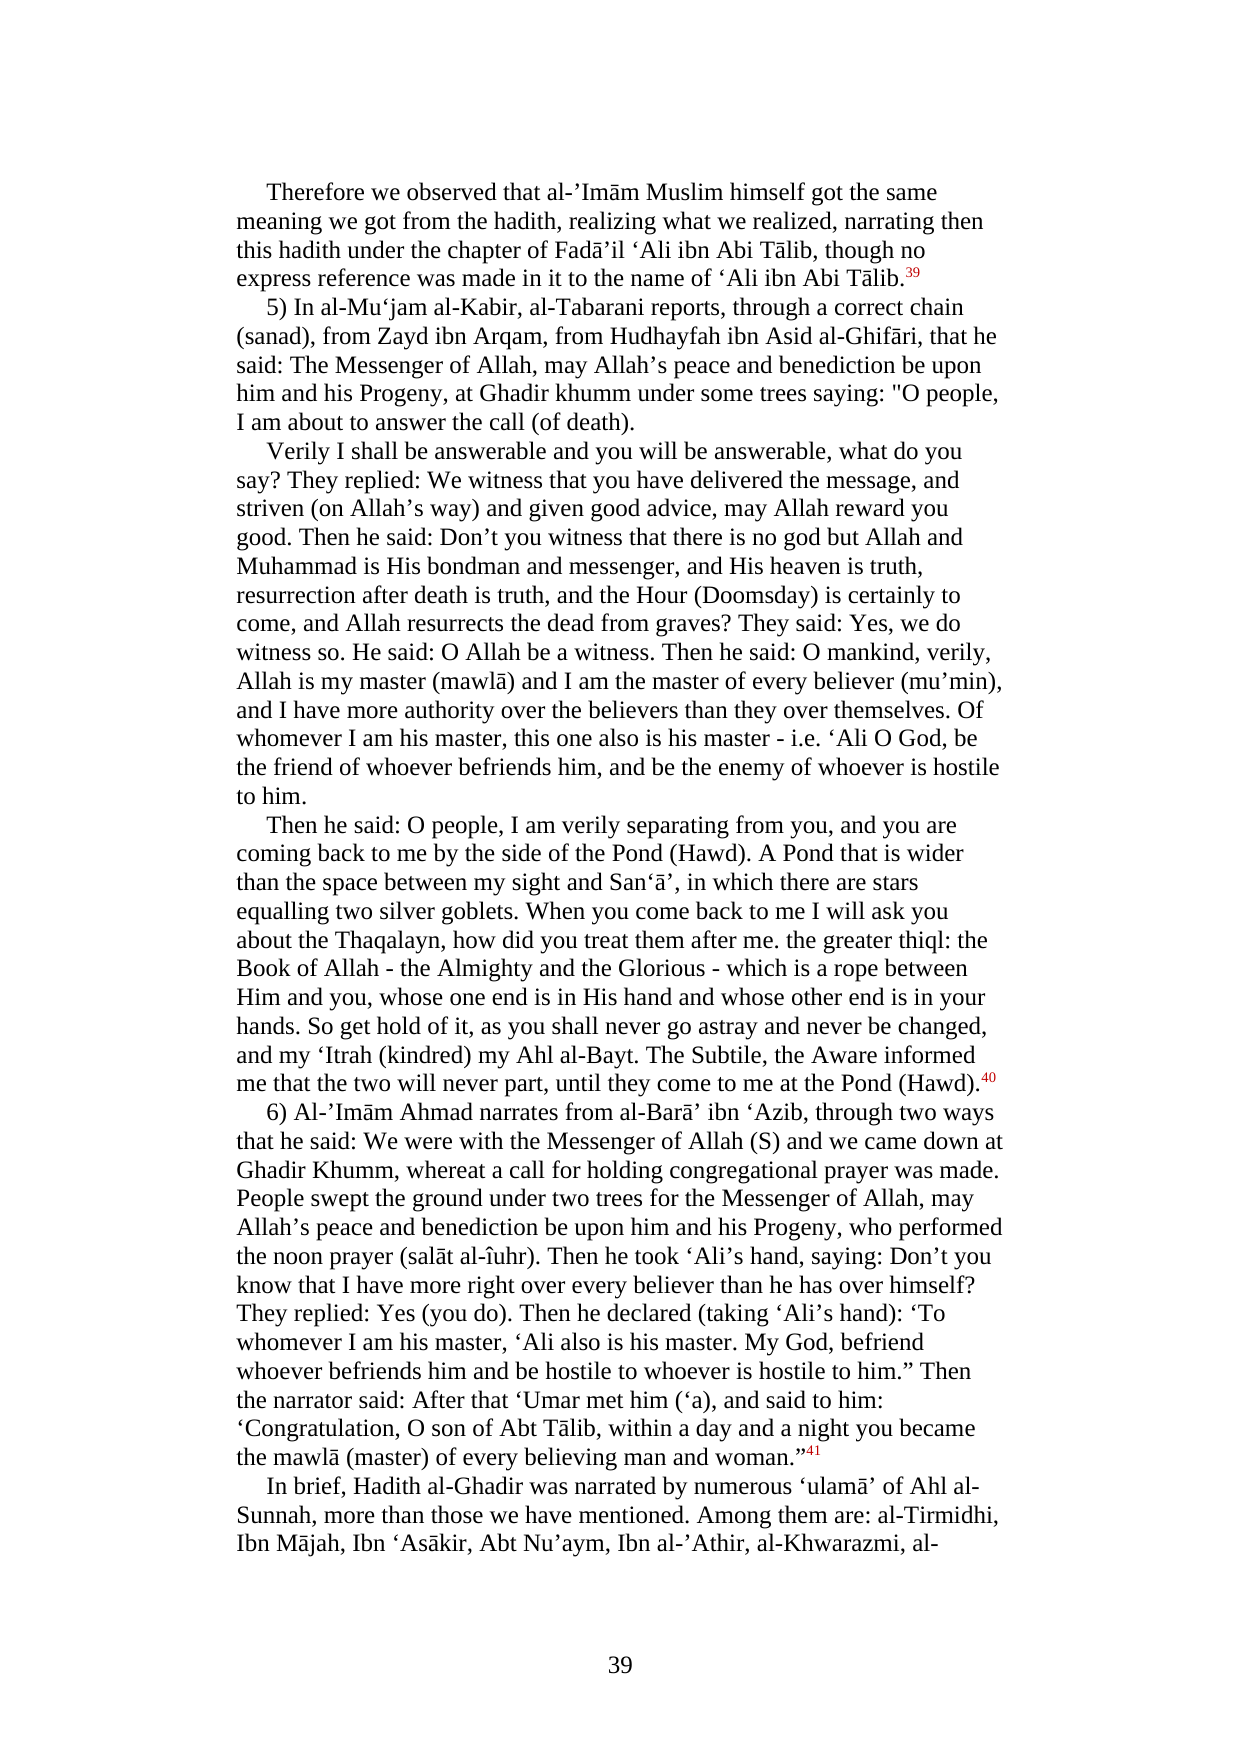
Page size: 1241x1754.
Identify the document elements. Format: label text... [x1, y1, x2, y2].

text Then he said: O people, I am verily separating from you, and you are coming back to me by the side of the Pond (Hawd). A Pond that is wider than the space between my sight and San‘ā’, in which there are stars equalling two silver goblets. When you come back to me I will ask you about the Thaqalayn, how did you treat them after me. the greater thiql: the Book of Allah - the Almighty and the Glorious - which is a rope between Him and you, whose one end is in His hand and whose other end is in your hands. So get hold of it, as you shall never go astray and never be changed, and my ‘Itrah (kindred) my Ahl al-Bayt. The Subtile, the Aware informed me that the two will never part, until they come to me at the Pond (Hawd).40 [236, 810, 1004, 1097]
text 6) Al-’Imām Ahmad narrates from al-Barā’ ibn ‘Azib, through two ways that he said: We were with the Messenger of Allah (S) and we came down at Ghadir Khumm, whereat a call for holding congregational prayer was made. People swept the ground under two trees for the Messenger of Allah, may Allah’s peace and benediction be upon him and his Progeny, who performed the noon prayer (salāt al-îuhr). Then he took ‘Ali’s hand, saying: Don’t you know that I have more right over every believer than he has over himself? They replied: Yes (you do). Then he declared (taking ‘Ali’s hand): ‘To whomever I am his master, ‘Ali also is his master. My God, befriend whoever befriends him and be hostile to whoever is hostile to him.” Then the narrator said: After that ‘Umar met him (‘a), and said to him: ‘Congratulation, O son of Abt Tālib, within a day and a night you became the mawlā (master) of every believing man and woman.”41 [236, 1097, 1004, 1471]
text 5) In al-Mu‘jam al-Kabir, al-Tabarani reports, through a correct chain (sanad), from Zayd ibn Arqam, from Hudhayfah ibn Asid al-Ghifāri, that he said: The Messenger of Allah, may Allah’s peace and benediction be upon him and his Progeny, at Ghadir khumm under some trees saying: "O people, I am about to answer the call (of death). [236, 292, 1004, 436]
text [236, 1471, 1004, 1557]
text Verily I shall be answerable and you will be answerable, what do you say? They replied: We witness that you have delivered the message, and striven (on Allah’s way) and given good advice, may Allah reward you good. Then he said: Don’t you witness that there is no god but Allah and Muhammad is His bondman and messenger, and His heaven is truth, resurrection after death is truth, and the Hour (Doomsday) is certainly to come, and Allah resurrects the dead from graves? They said: Yes, we do witness so. He said: O Allah be a witness. Then he said: O mankind, verily, Allah is my master (mawlā) and I am the master of every believer (mu’min), and I have more authority over the believers than they over themselves. Of whomever I am his master, this one also is his master - i.e. ‘Ali O God, be the friend of whoever befriends him, and be the enemy of whoever is hostile to him. [236, 436, 1004, 810]
text Therefore we observed that al-’Imām Muslim himself got the same meaning we got from the hadith, realizing what we realized, narrating then this hadith under the chapter of Fadā’il ‘Ali ibn Abi Tālib, though no express reference was made in it to the name of ‘Ali ibn Abi Tālib.39 [236, 177, 1004, 292]
